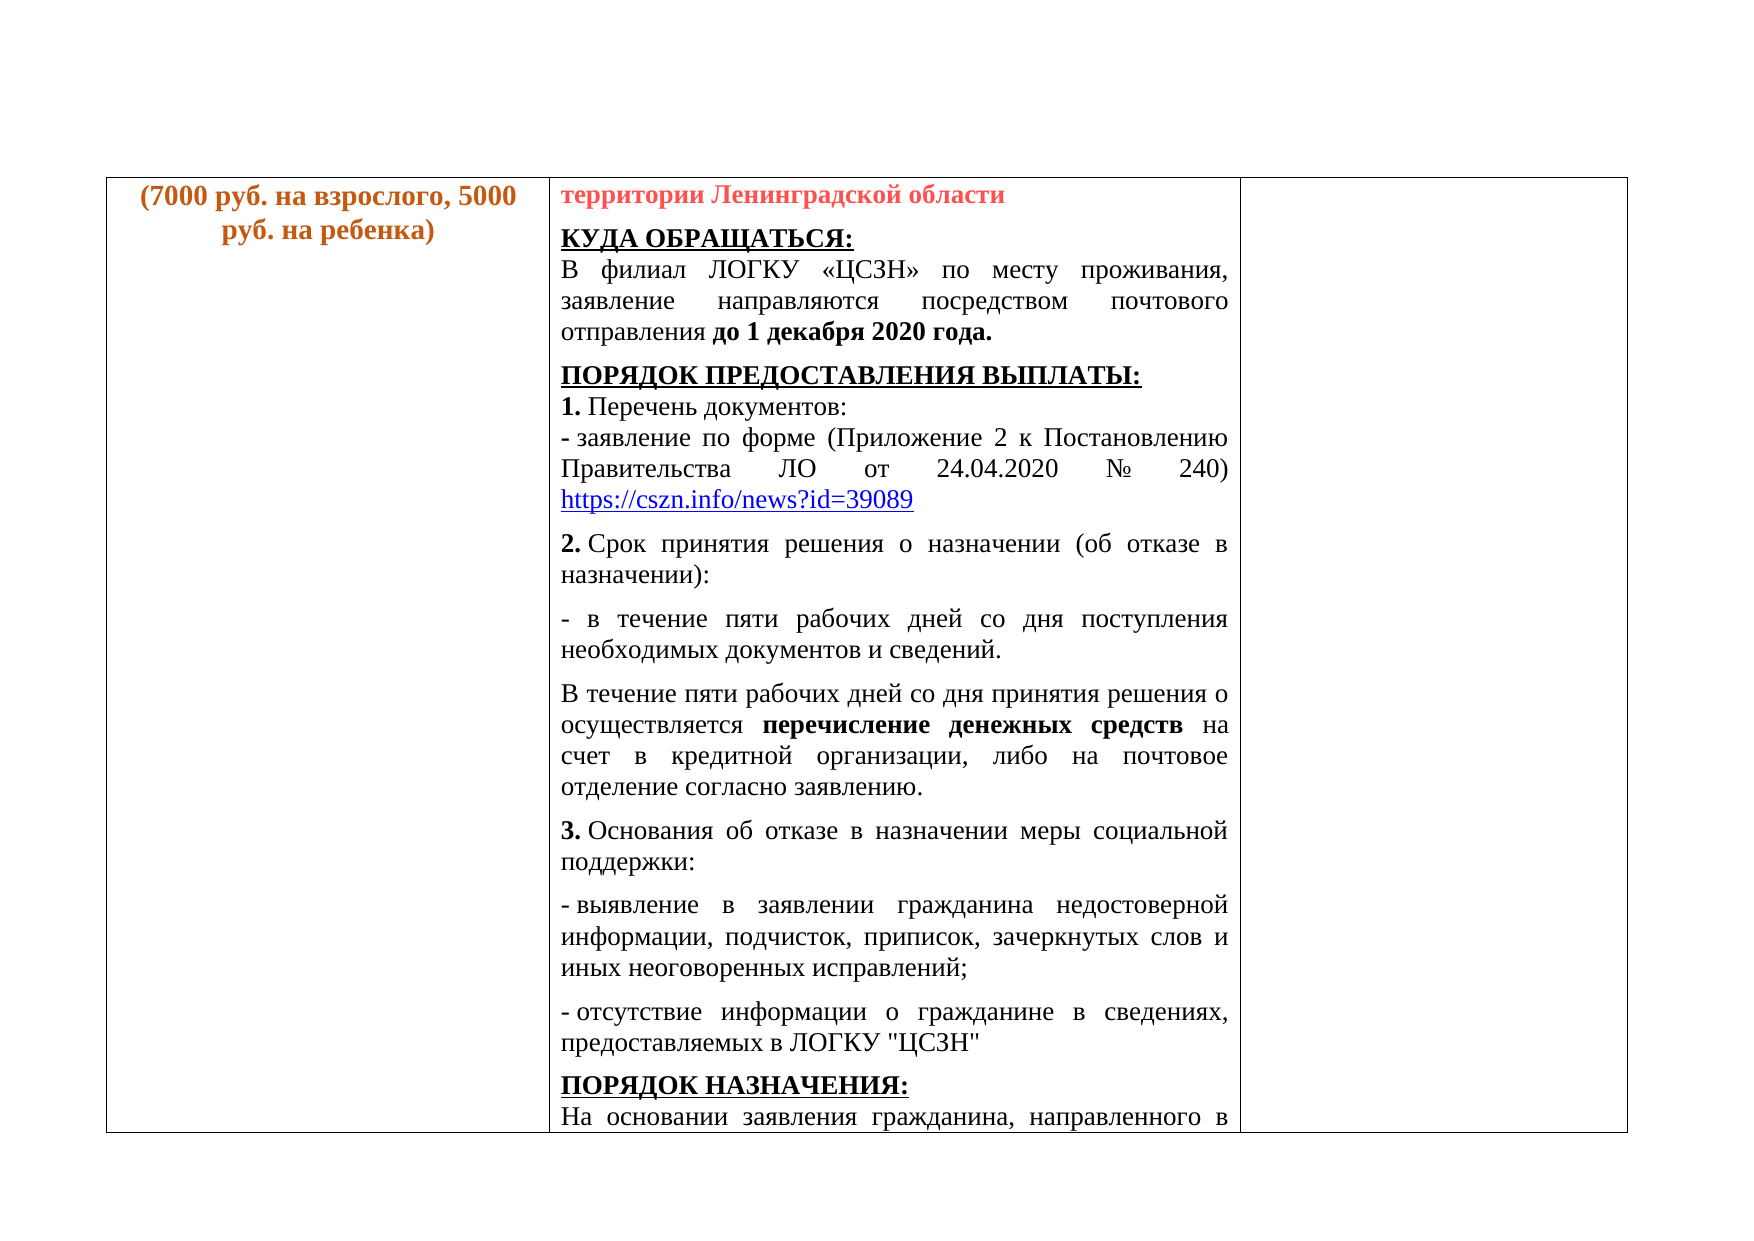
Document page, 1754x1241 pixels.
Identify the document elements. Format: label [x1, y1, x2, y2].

table_cell [550, 178, 1240, 1132]
table_cell [1241, 178, 1627, 1132]
table_cell [107, 178, 549, 1132]
